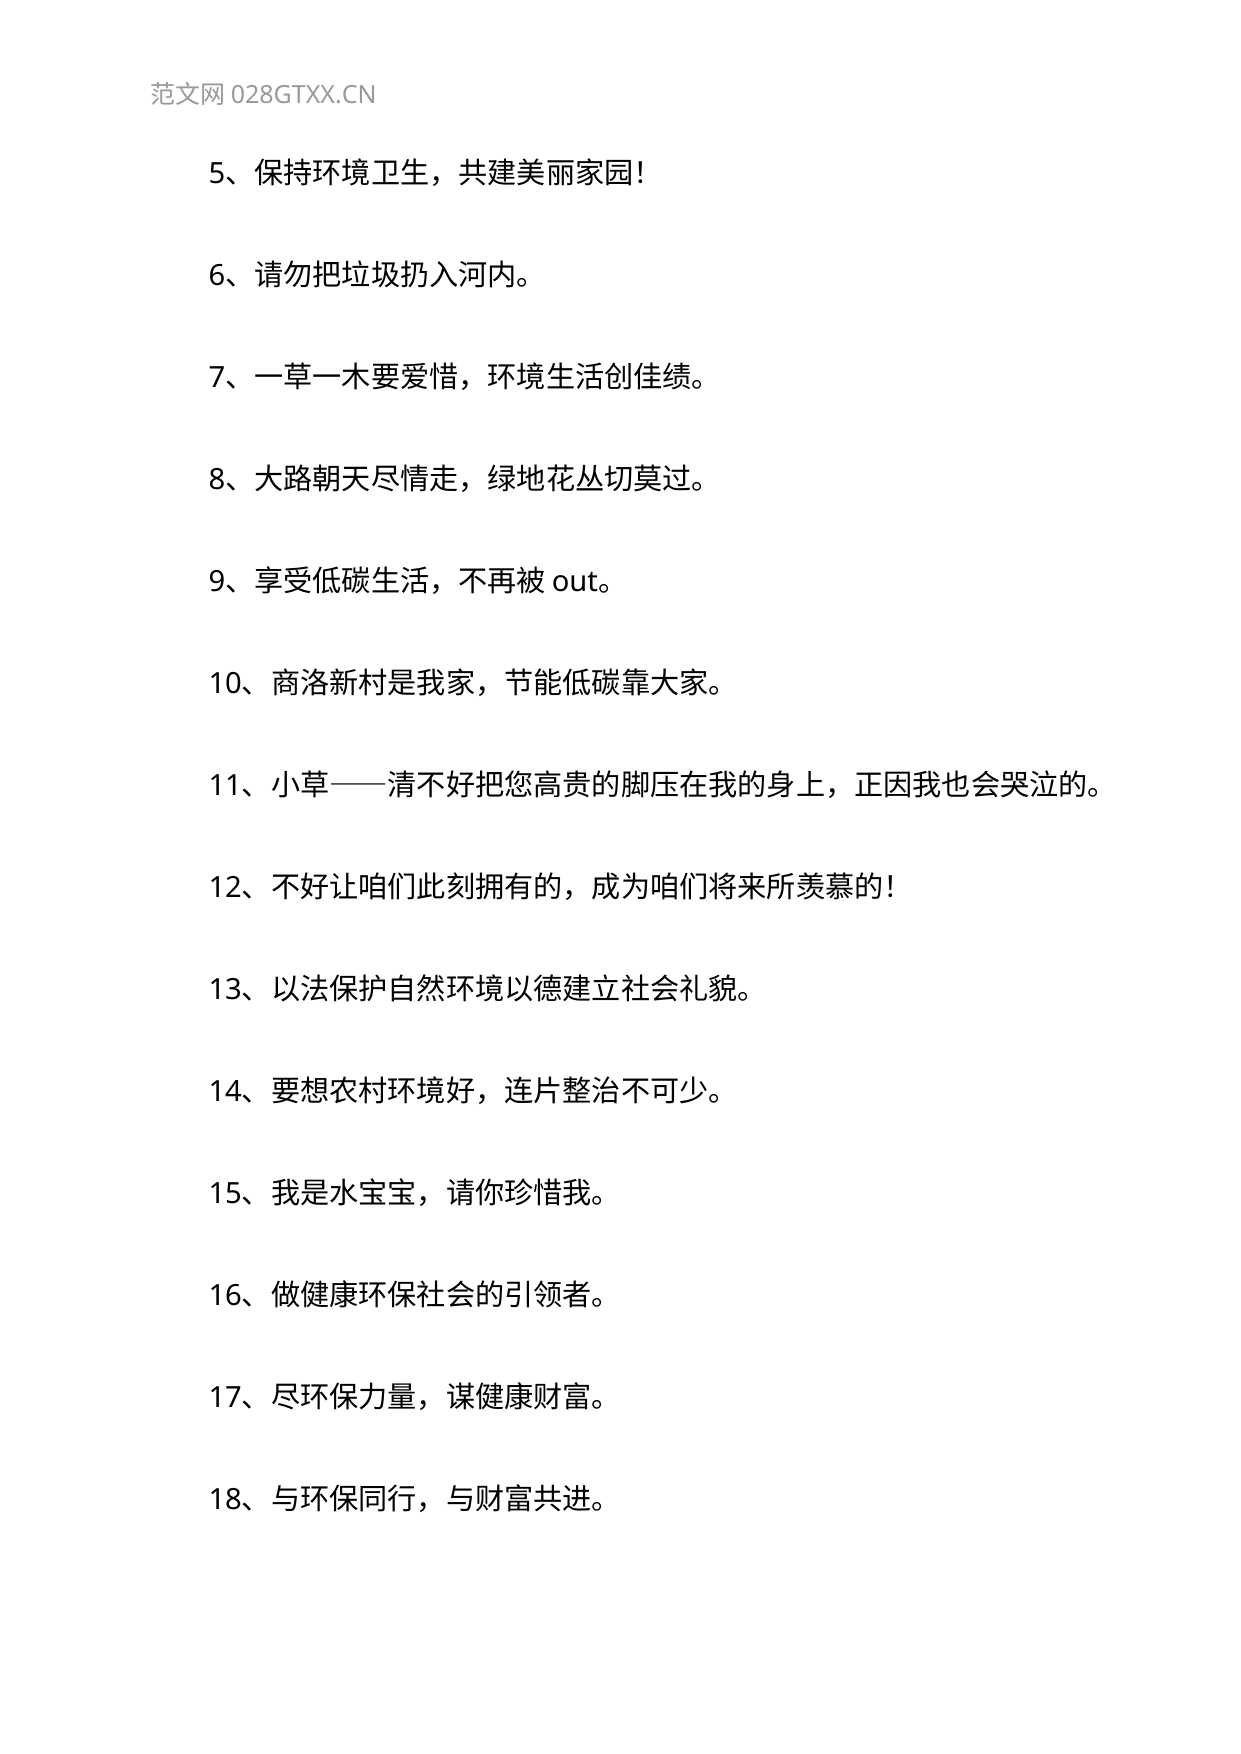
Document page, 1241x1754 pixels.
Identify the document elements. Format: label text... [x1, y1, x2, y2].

text 13、以法保护自然环境以德建立社会礼貌。 [150, 966, 1090, 1008]
text 9、享受低碳生活，不再被out。 [150, 558, 1090, 600]
text 6、请勿把垃圾扔入河内。 [150, 252, 1090, 294]
text 11、小草——清不好把您高贵的脚压在我的身上，正因我也会哭泣的。 [150, 762, 1090, 804]
text 16、做健康环保社会的引领者。 [150, 1272, 1090, 1314]
text 15、我是水宝宝，请你珍惜我。 [150, 1170, 1090, 1212]
text 14、要想农村环境好，连片整治不可少。 [150, 1068, 1090, 1110]
text 8、大路朝天尽情走，绿地花丛切莫过。 [150, 456, 1090, 498]
text 10、商洛新村是我家，节能低碳靠大家。 [150, 660, 1090, 702]
text 18、与环保同行，与财富共进。 [150, 1476, 1090, 1518]
text 7、一草一木要爱惜，环境生活创佳绩。 [150, 354, 1090, 396]
text 5、保持环境卫生，共建美丽家园！ [150, 150, 1090, 192]
text 12、不好让咱们此刻拥有的，成为咱们将来所羡慕的！ [150, 864, 1090, 906]
text 17、尽环保力量，谋健康财富。 [150, 1374, 1090, 1416]
